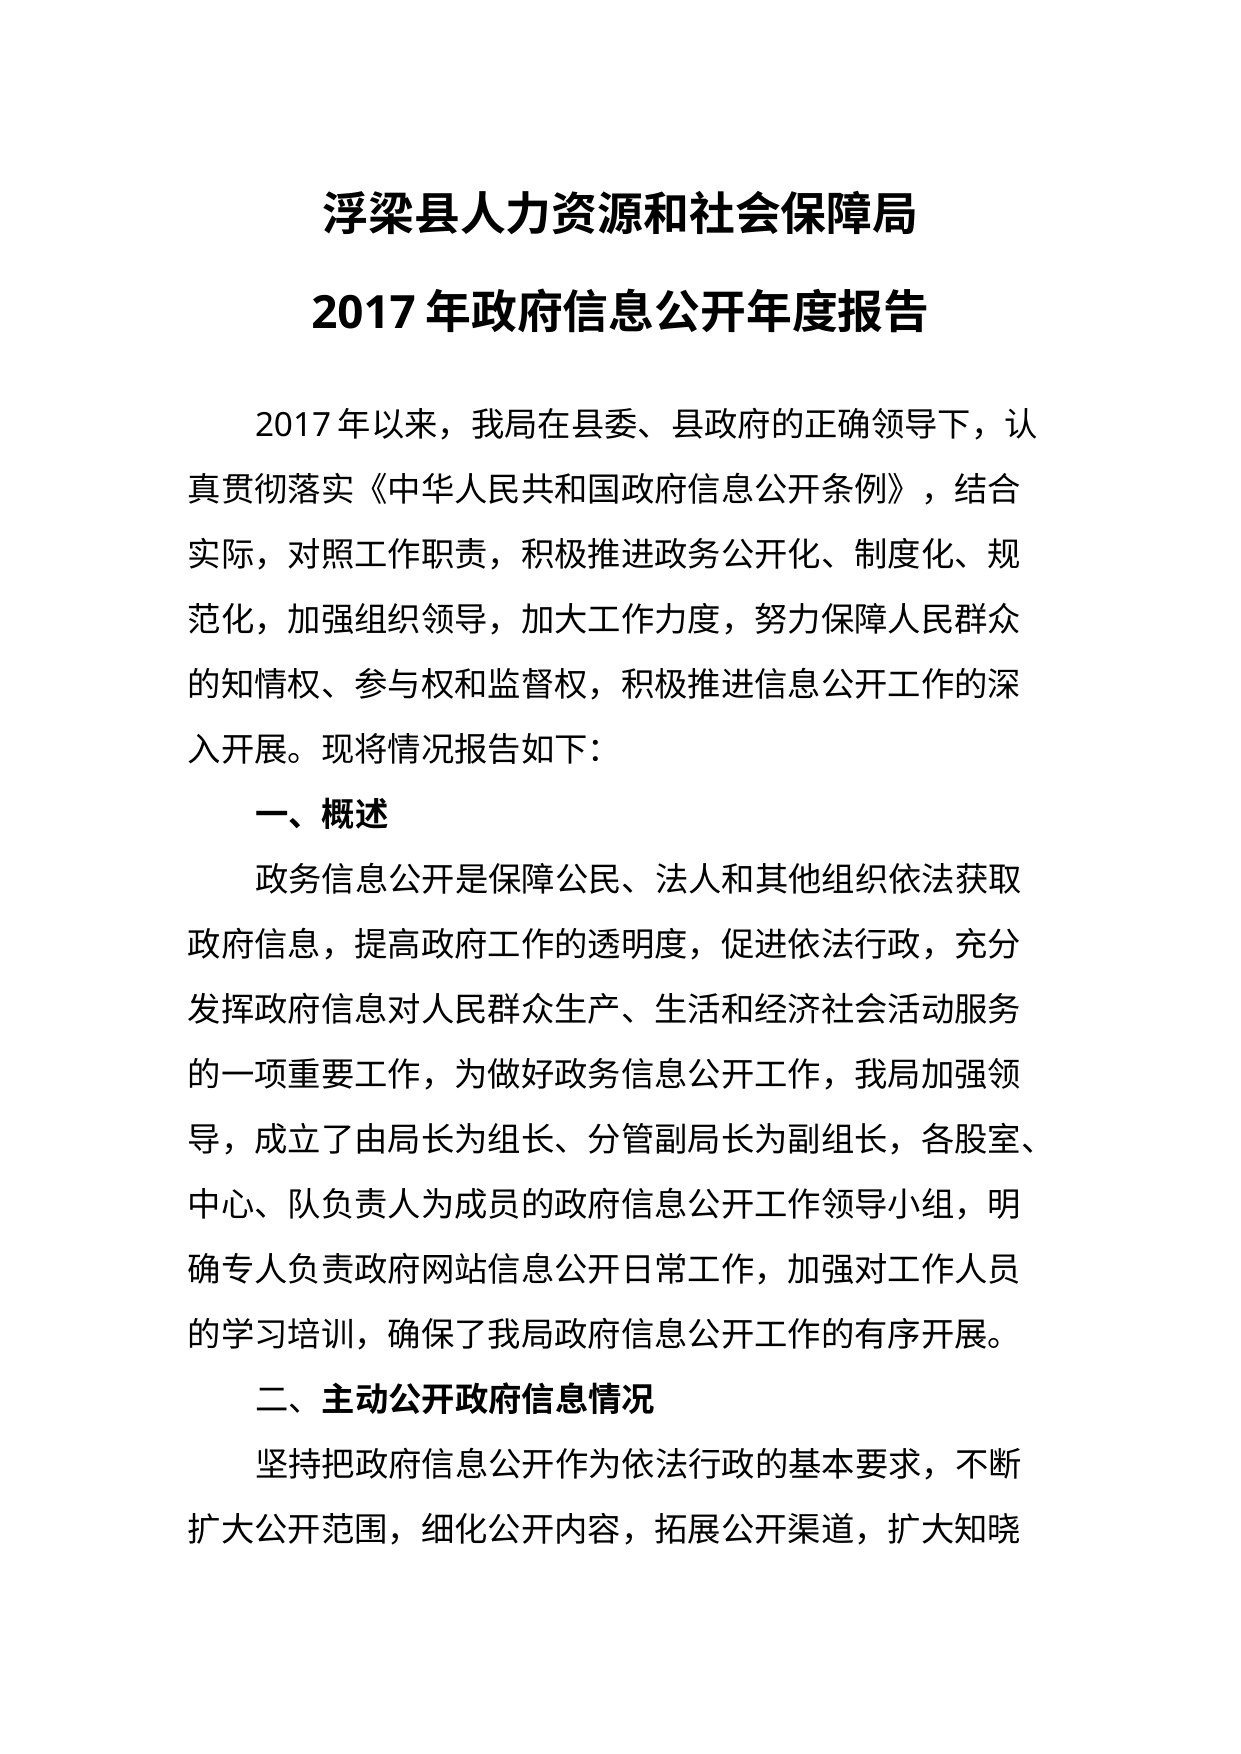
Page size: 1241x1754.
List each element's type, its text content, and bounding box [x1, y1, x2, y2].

text 一、概述 [187, 779, 1053, 844]
text 二、主动公开政府信息情况 [187, 1364, 1053, 1429]
text 政务信息公开是保障公民、法人和其他组织依法获取政府信息，提高政府工作的透明度，促进依法行政，充分发挥政府信息对人民群众生产、生活和经济社会活动服务的一项重要工作，为做好政务信息公开工作，我局加强领导，成立了由局长为组长、分管副局长为副组长，各股室、中心、队负责人为成员的政府信息公开工作领导小组，明确专人负责政府网站信息公开日常工作，加强对工作人员的学习培训，确保了我局政府信息公开工作的有序开展。 [187, 844, 1053, 1364]
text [187, 1429, 1053, 1559]
text 2017年以来，我局在县委、县政府的正确领导下，认真贯彻落实《中华人民共和国政府信息公开条例》，结合实际，对照工作职责，积极推进政务公开化、制度化、规范化，加强组织领导，加大工作力度，努力保障人民群众的知情权、参与权和监督权，积极推进信息公开工作的深入开展。现将情况报告如下： [187, 389, 1053, 779]
subtitle 浮梁县人力资源和社会保障局 [187, 162, 1053, 259]
subtitle 2017年政府信息公开年度报告 [187, 259, 1053, 357]
